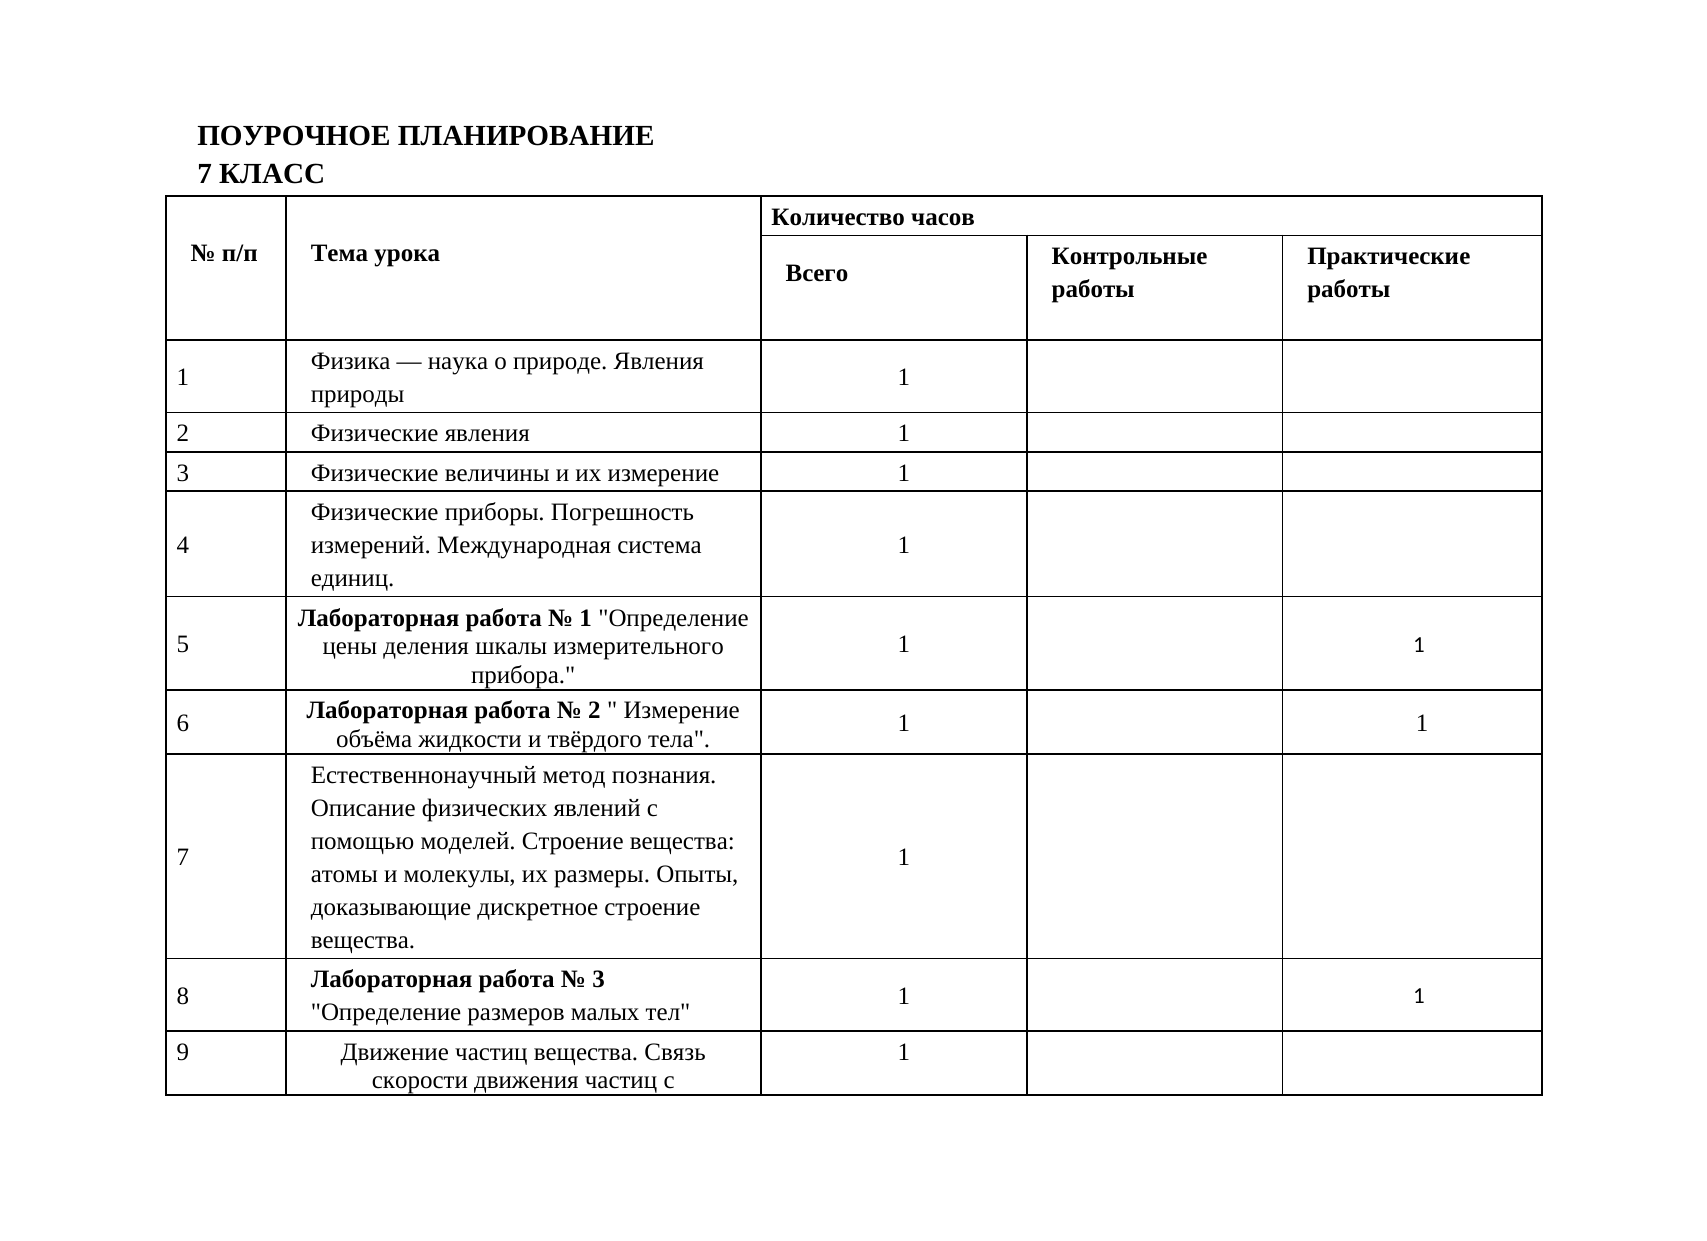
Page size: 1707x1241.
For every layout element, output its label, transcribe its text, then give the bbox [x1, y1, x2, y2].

table_cell [1028, 691, 1282, 753]
table_cell Всего [762, 236, 1026, 339]
table_cell 7 [167, 755, 285, 958]
table_cell Физические приборы. Погрешность измерений. Международная система единиц. [287, 492, 760, 596]
table_cell 6 [167, 691, 285, 753]
table_cell [1028, 341, 1282, 412]
table_cell [1028, 413, 1282, 451]
table_cell 1 [762, 341, 1026, 412]
table_cell Физические величины и их измерение [287, 453, 760, 490]
table_cell [1028, 1032, 1282, 1094]
table_cell [1283, 492, 1541, 596]
table_cell [1283, 413, 1541, 451]
table_cell 1 [762, 453, 1026, 490]
table_cell Физические явления [287, 413, 760, 451]
table_cell Лабораторная работа № 2 " Измерение объёма жидкости и твёрдого тела". [287, 691, 760, 753]
table_cell 1 [762, 959, 1026, 1030]
table_cell 1 [762, 691, 1026, 753]
table_cell 1 [167, 341, 285, 412]
table_cell [1283, 755, 1541, 958]
table_cell [1283, 1032, 1541, 1094]
table_cell Практические работы [1283, 236, 1541, 339]
table_cell [1028, 597, 1282, 689]
table_header Количество часов [762, 197, 1541, 234]
table_cell 8 [167, 959, 285, 1030]
table_cell [1283, 453, 1541, 490]
table_cell 1 [1283, 597, 1541, 689]
table_cell [1028, 453, 1282, 490]
table_cell 1 [1283, 959, 1541, 1030]
table_cell [1028, 959, 1282, 1030]
table_cell 1 [762, 597, 1026, 689]
table_cell 2 [167, 413, 285, 451]
table_cell 1 [762, 492, 1026, 596]
table_header Тема урока [287, 197, 760, 339]
table_header № п/п [167, 197, 285, 339]
table_cell [1283, 341, 1541, 412]
table_cell 1 [762, 755, 1026, 958]
table_cell [1028, 755, 1282, 958]
table_cell 1 [762, 413, 1026, 451]
table_cell 1 [1283, 691, 1541, 753]
table_cell 4 [167, 492, 285, 596]
table_cell Лабораторная работа № 3 "Определение размеров малых тел" [287, 959, 760, 1030]
text 7 КЛАСС [190, 157, 1618, 190]
table_cell [1028, 492, 1282, 596]
table_cell 1 [762, 1032, 1026, 1094]
table_cell Лабораторная работа № 1 "Определение цены деления шкалы измерительного прибора." [287, 597, 760, 689]
table_cell 9 [167, 1032, 285, 1094]
table_cell Контрольные работы [1028, 236, 1282, 339]
table_cell 5 [167, 597, 285, 689]
table_cell Естественнонаучный метод познания. Описание физических явлений с помощью моделей. Строение вещества: атомы и молекулы, их размеры. Опыты, доказывающие дискретное строение вещества. [287, 755, 760, 958]
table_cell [287, 1032, 760, 1094]
text ПОУРОЧНОЕ ПЛАНИРОВАНИЕ [190, 118, 1618, 152]
table_cell Физика — наука о природе. Явления природы [287, 341, 760, 412]
table_cell 3 [167, 453, 285, 490]
